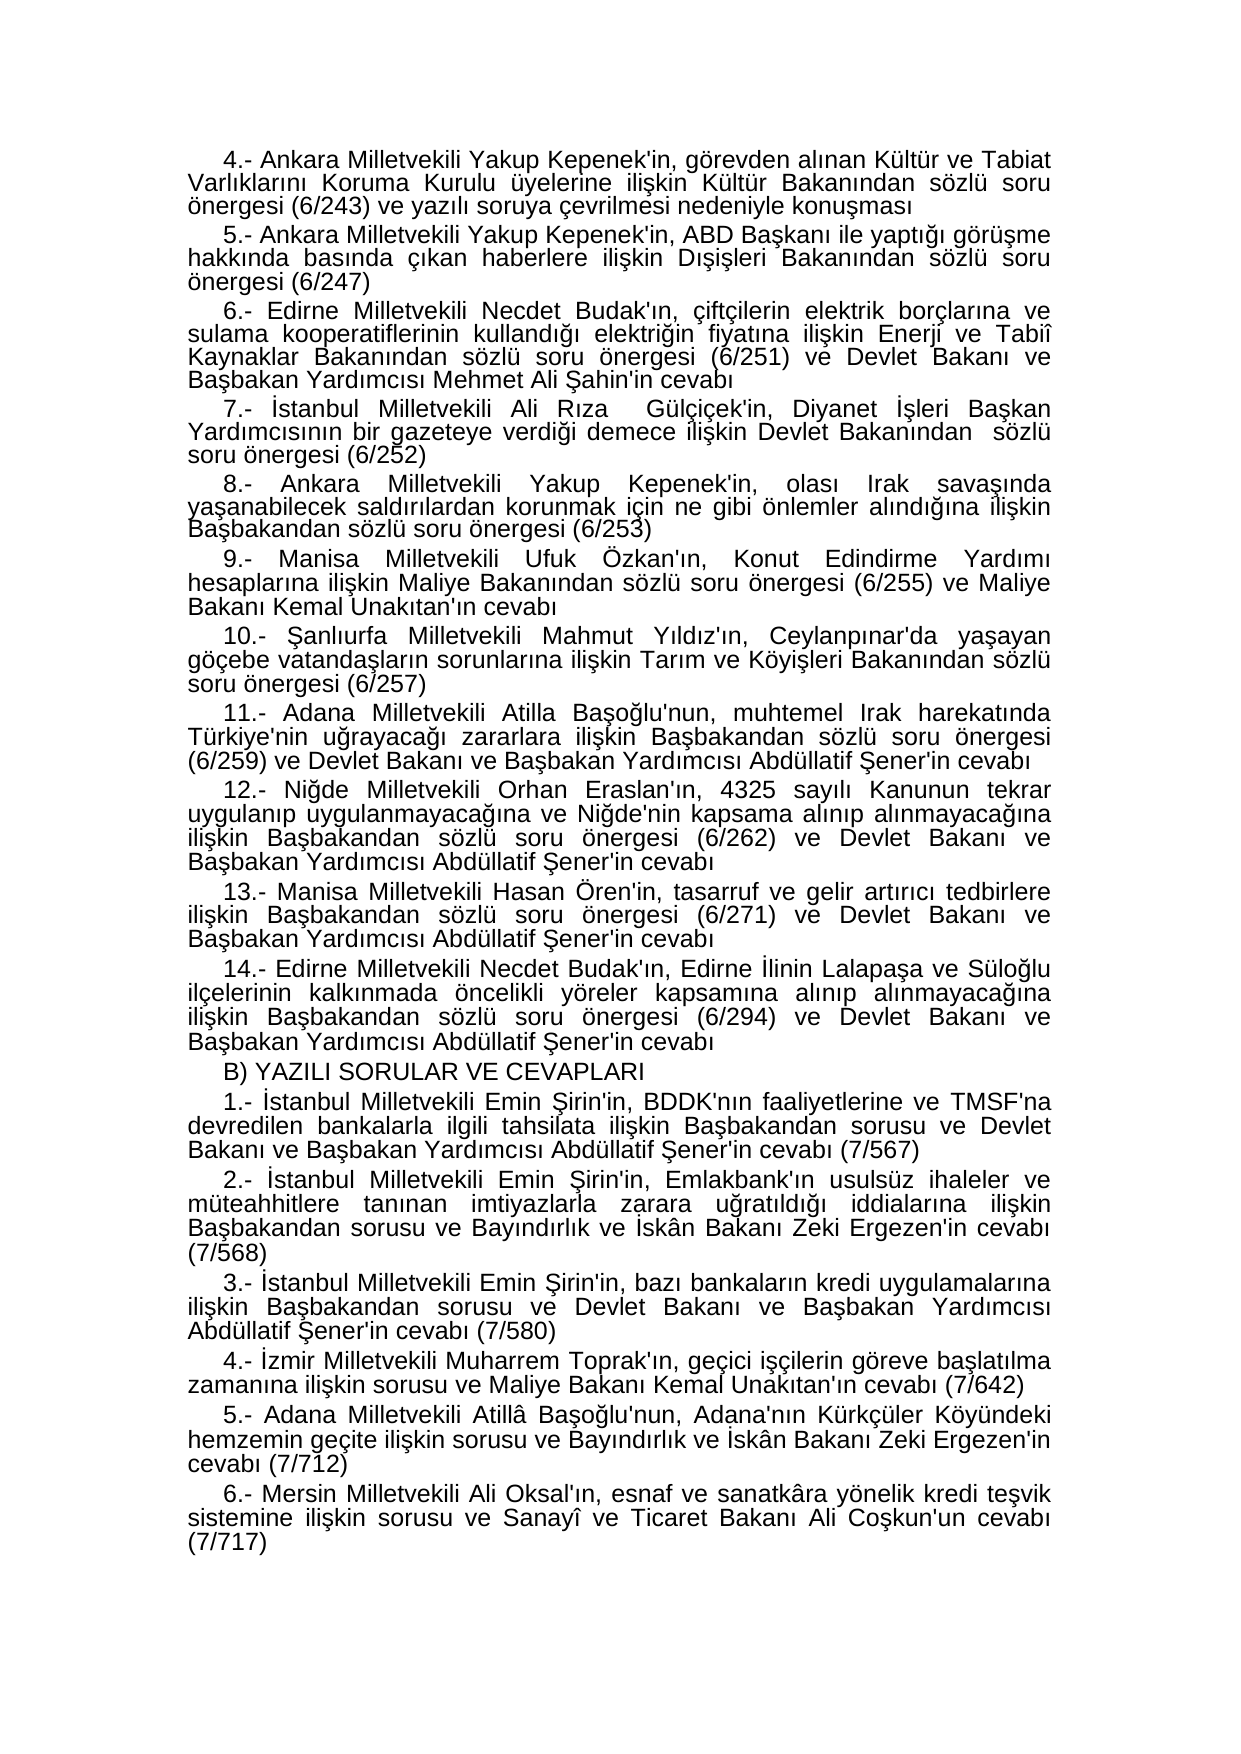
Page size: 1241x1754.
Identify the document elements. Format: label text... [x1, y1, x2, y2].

text 6.- Edirne Milletvekili Necdet Budak'ın, çiftçilerin elektrik borçlarına ve sulama kooperatiflerinin kullandığı elektriğin fiyatına ilişkin Enerji ve Tabiî Kaynaklar Bakanından sözlü soru önergesi (6/251) ve Devlet Bakanı ve Başbakan Yardımcısı Mehmet Ali Şahin'in cevabı [187, 301, 1053, 393]
text 3.- İstanbul Milletvekili Emin Şirin'in, bazı bankaların kredi uygulamalarına ilişkin Başbakandan sorusu ve Devlet Bakanı ve Başbakan Yardımcısı Abdüllatif Şener'in cevabı (7/580) [187, 1272, 1053, 1344]
text 13.- Manisa Milletvekili Hasan Ören'in, tasarruf ve gelir artırıcı tedbirlere ilişkin Başbakandan sözlü soru önergesi (6/271) ve Devlet Bakanı ve Başbakan Yardımcısı Abdüllatif Şener'in cevabı [187, 881, 1053, 952]
text B) YAZILI SORULAR VE CEVAPLARI [187, 1061, 1053, 1085]
text 10.- Şanlıurfa Milletvekili Mahmut Yıldız'ın, Ceylanpınar'da yaşayan göçebe vatandaşların sorunlarına ilişkin Tarım ve Köyişleri Bakanından sözlü soru önergesi (6/257) [187, 626, 1053, 697]
text 5.- Adana Milletvekili Atillâ Başoğlu'nun, Adana'nın Kürkçüler Köyündeki hemzemin geçite ilişkin sorusu ve Bayındırlık ve İskân Bakanı Zeki Ergezen'in cevabı (7/712) [187, 1404, 1053, 1477]
text 12.- Niğde Milletvekili Orhan Eraslan'ın, 4325 sayılı Kanunun tekrar uygulanıp uygulanmayacağına ve Niğde'nin kapsama alınıp alınmayacağına ilişkin Başbakandan sözlü soru önergesi (6/262) ve Devlet Bakanı ve Başbakan Yardımcısı Abdüllatif Şener'in cevabı [187, 780, 1053, 875]
text 6.- Mersin Milletvekili Ali Oksal'ın, esnaf ve sanatkâra yönelik kredi teşvik sistemine ilişkin sorusu ve Sanayî ve Ticaret Bakanı Ali Coşkun'un cevabı (7/717) [187, 1483, 1053, 1556]
text 5.- Ankara Milletvekili Yakup Kepenek'in, ABD Başkanı ile yaptığı görüşme hakkında basında çıkan haberlere ilişkin Dışişleri Bakanından sözlü soru önergesi (6/247) [187, 225, 1053, 295]
text 4.- İzmir Milletvekili Muharrem Toprak'ın, geçici işçilerin göreve başlatılma zamanına ilişkin sorusu ve Maliye Bakanı Kemal Unakıtan'ın cevabı (7/642) [187, 1350, 1053, 1399]
text 2.- İstanbul Milletvekili Emin Şirin'in, Emlakbank'ın usulsüz ihaleler ve müteahhitlere tanınan imtiyazlarla zarara uğratıldığı iddialarına ilişkin Başbakandan sorusu ve Bayındırlık ve İskân Bakanı Zeki Ergezen'in cevabı (7/568) [187, 1169, 1053, 1266]
text 9.- Manisa Milletvekili Ufuk Özkan'ın, Konut Edindirme Yardımı hesaplarına ilişkin Maliye Bakanından sözlü soru önergesi (6/255) ve Maliye Bakanı Kemal Unakıtan'ın cevabı [187, 548, 1053, 620]
text 7.- İstanbul Milletvekili Ali Rıza Gülçiçek'in, Diyanet İşleri Başkan Yardımcısının bir gazeteye verdiği demece ilişkin Devlet Bakanından sözlü soru önergesi (6/252) [187, 399, 1053, 468]
text 1.- İstanbul Milletvekili Emin Şirin'in, BDDK'nın faaliyetlerine ve TMSF'na devredilen bankalarla ilgili tahsilata ilişkin Başbakandan sorusu ve Devlet Bakanı ve Başbakan Yardımcısı Abdüllatif Şener'in cevabı (7/567) [187, 1091, 1053, 1163]
text 14.- Edirne Milletvekili Necdet Budak'ın, Edirne İlinin Lalapaşa ve Süloğlu ilçelerinin kalkınmada öncelikli yöreler kapsamına alınıp alınmayacağına ilişkin Başbakandan sözlü soru önergesi (6/294) ve Devlet Bakanı ve Başbakan Yardımcısı Abdüllatif Şener'in cevabı [187, 958, 1053, 1055]
text 11.- Adana Milletvekili Atilla Başoğlu'nun, muhtemel Irak harekatında Türkiye'nin uğrayacağı zararlara ilişkin Başbakandan sözlü soru önergesi (6/259) ve Devlet Bakanı ve Başbakan Yardımcısı Abdüllatif Şener'in cevabı [187, 703, 1053, 774]
text 4.- Ankara Milletvekili Yakup Kepenek'in, görevden alınan Kültür ve Tabiat Varlıklarını Koruma Kurulu üyelerine ilişkin Kültür Bakanından sözlü soru önergesi (6/243) ve yazılı soruya çevrilmesi nedeniyle konuşması [187, 150, 1053, 219]
text 8.- Ankara Milletvekili Yakup Kepenek'in, olası Irak savaşında yaşanabilecek saldırılardan korunmak için ne gibi önlemler alındığına ilişkin Başbakandan sözlü soru önergesi (6/253) [187, 474, 1053, 542]
